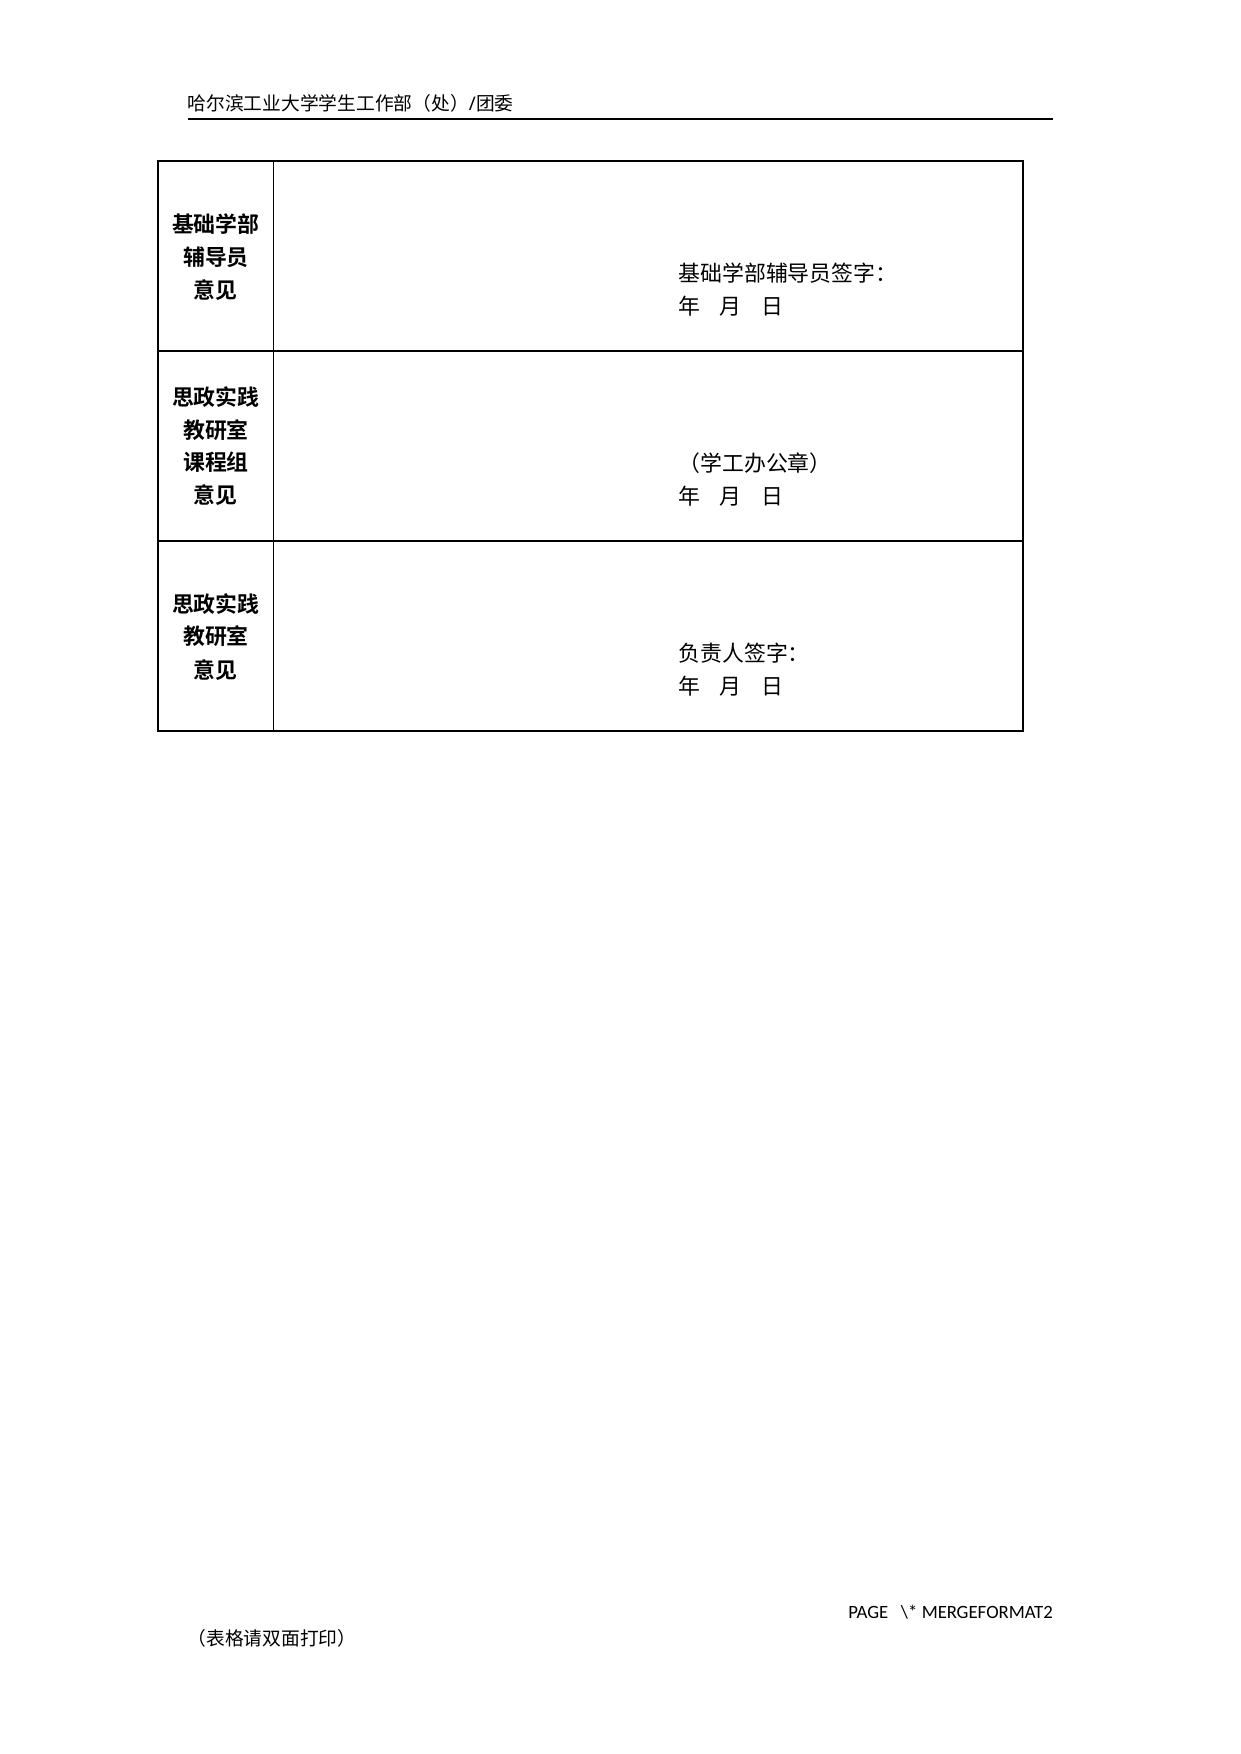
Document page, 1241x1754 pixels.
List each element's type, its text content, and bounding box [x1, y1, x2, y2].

table_cell （学工办公章） 年 月 日 [274, 352, 1022, 540]
table_cell 思政实践教研室 意见 [159, 542, 273, 730]
table_cell 思政实践教研室 课程组 意见 [159, 352, 273, 540]
table_cell 负责人签字： 年 月 日 [274, 542, 1022, 730]
table_cell 基础学部辅导员签字： 年 月 日 [274, 162, 1022, 350]
table_cell 基础学部辅导员 意见 [159, 162, 273, 350]
